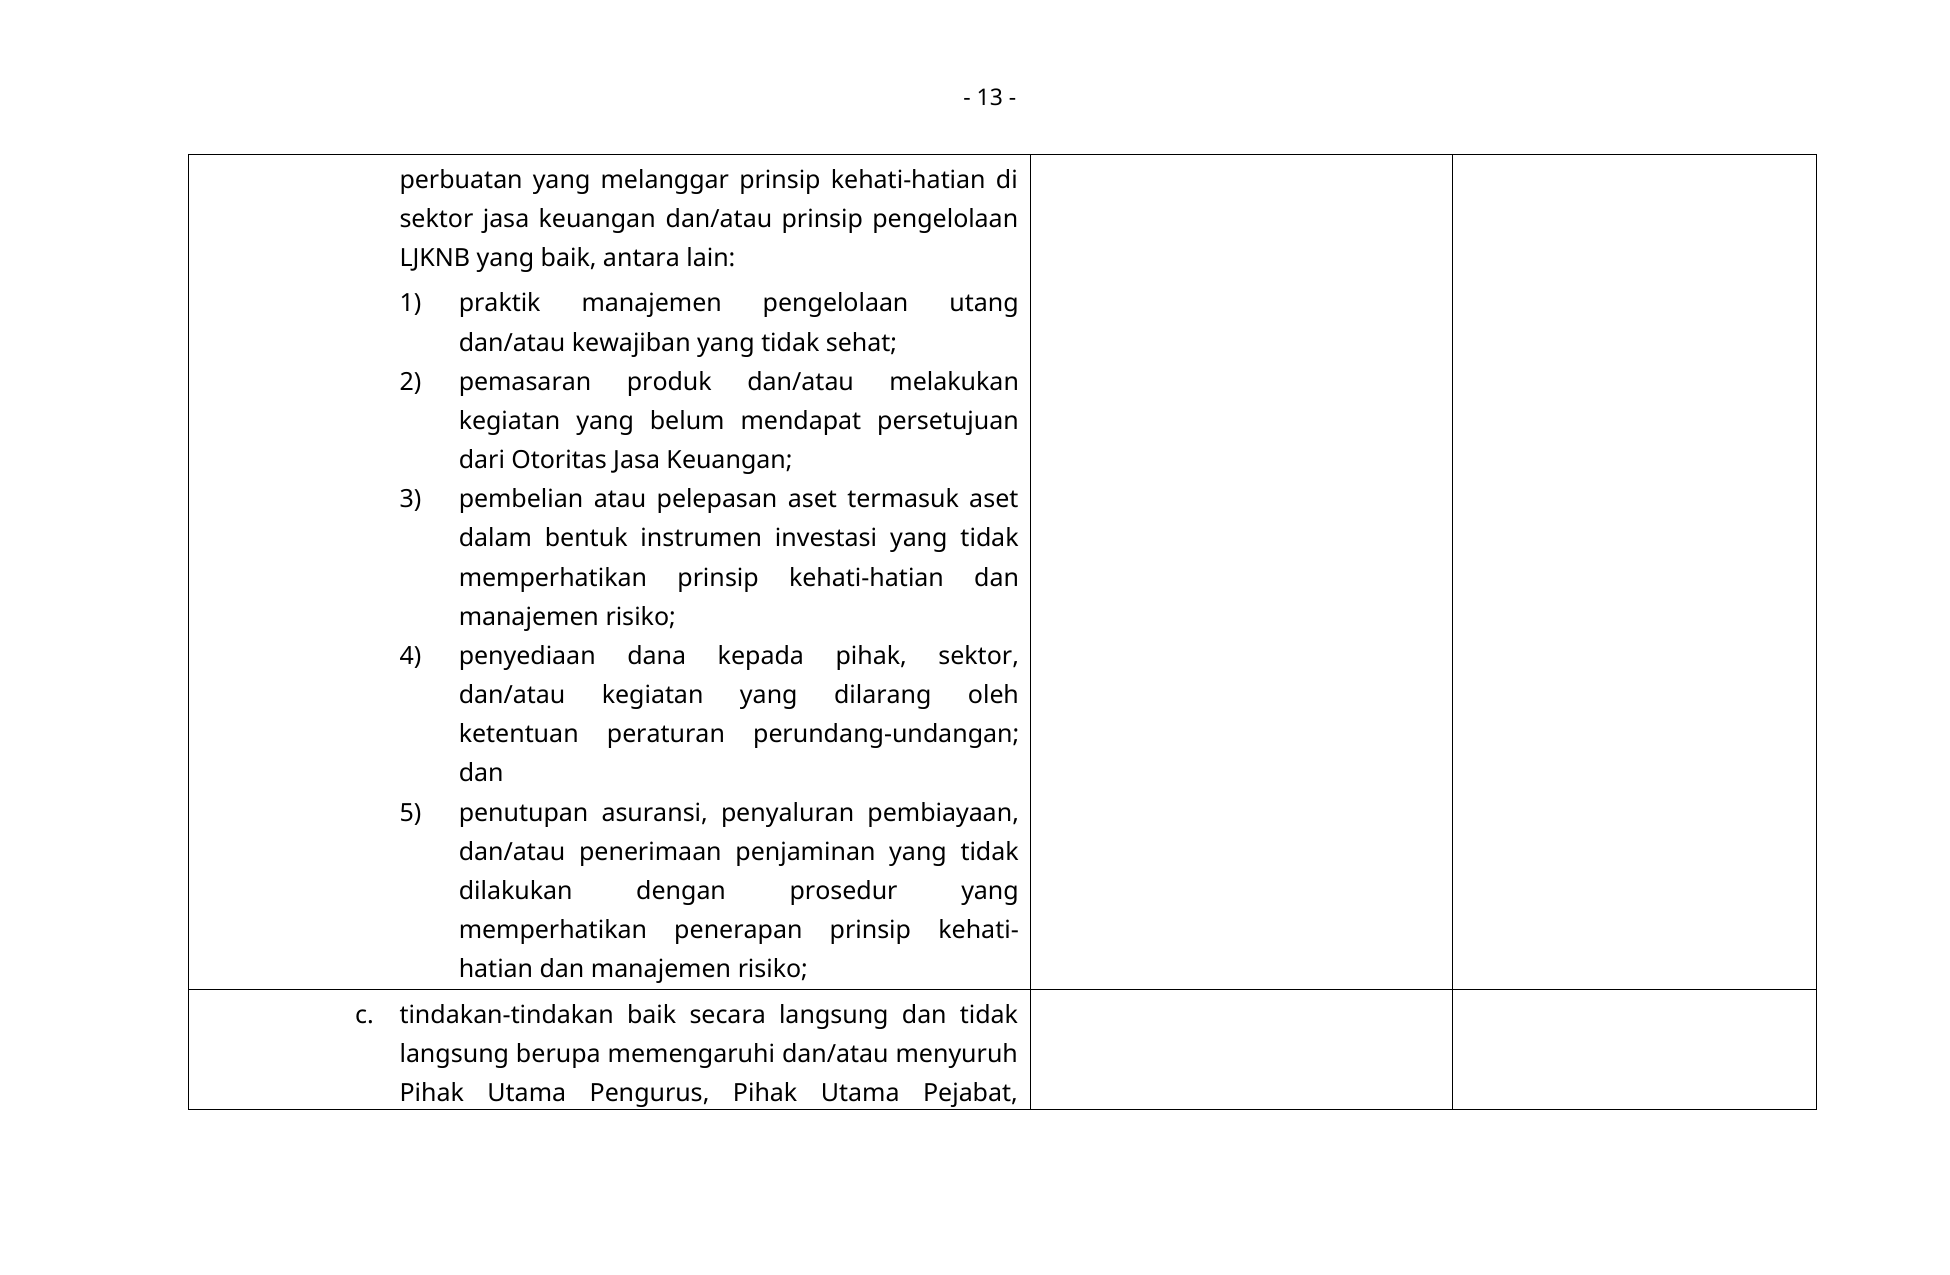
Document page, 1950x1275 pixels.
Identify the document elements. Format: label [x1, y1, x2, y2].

table_cell [1031, 155, 1452, 989]
table_cell [1031, 990, 1452, 1109]
table_cell [1453, 155, 1816, 989]
table_cell [189, 990, 1030, 1109]
table_cell [189, 155, 1030, 989]
table_cell [1453, 990, 1816, 1109]
